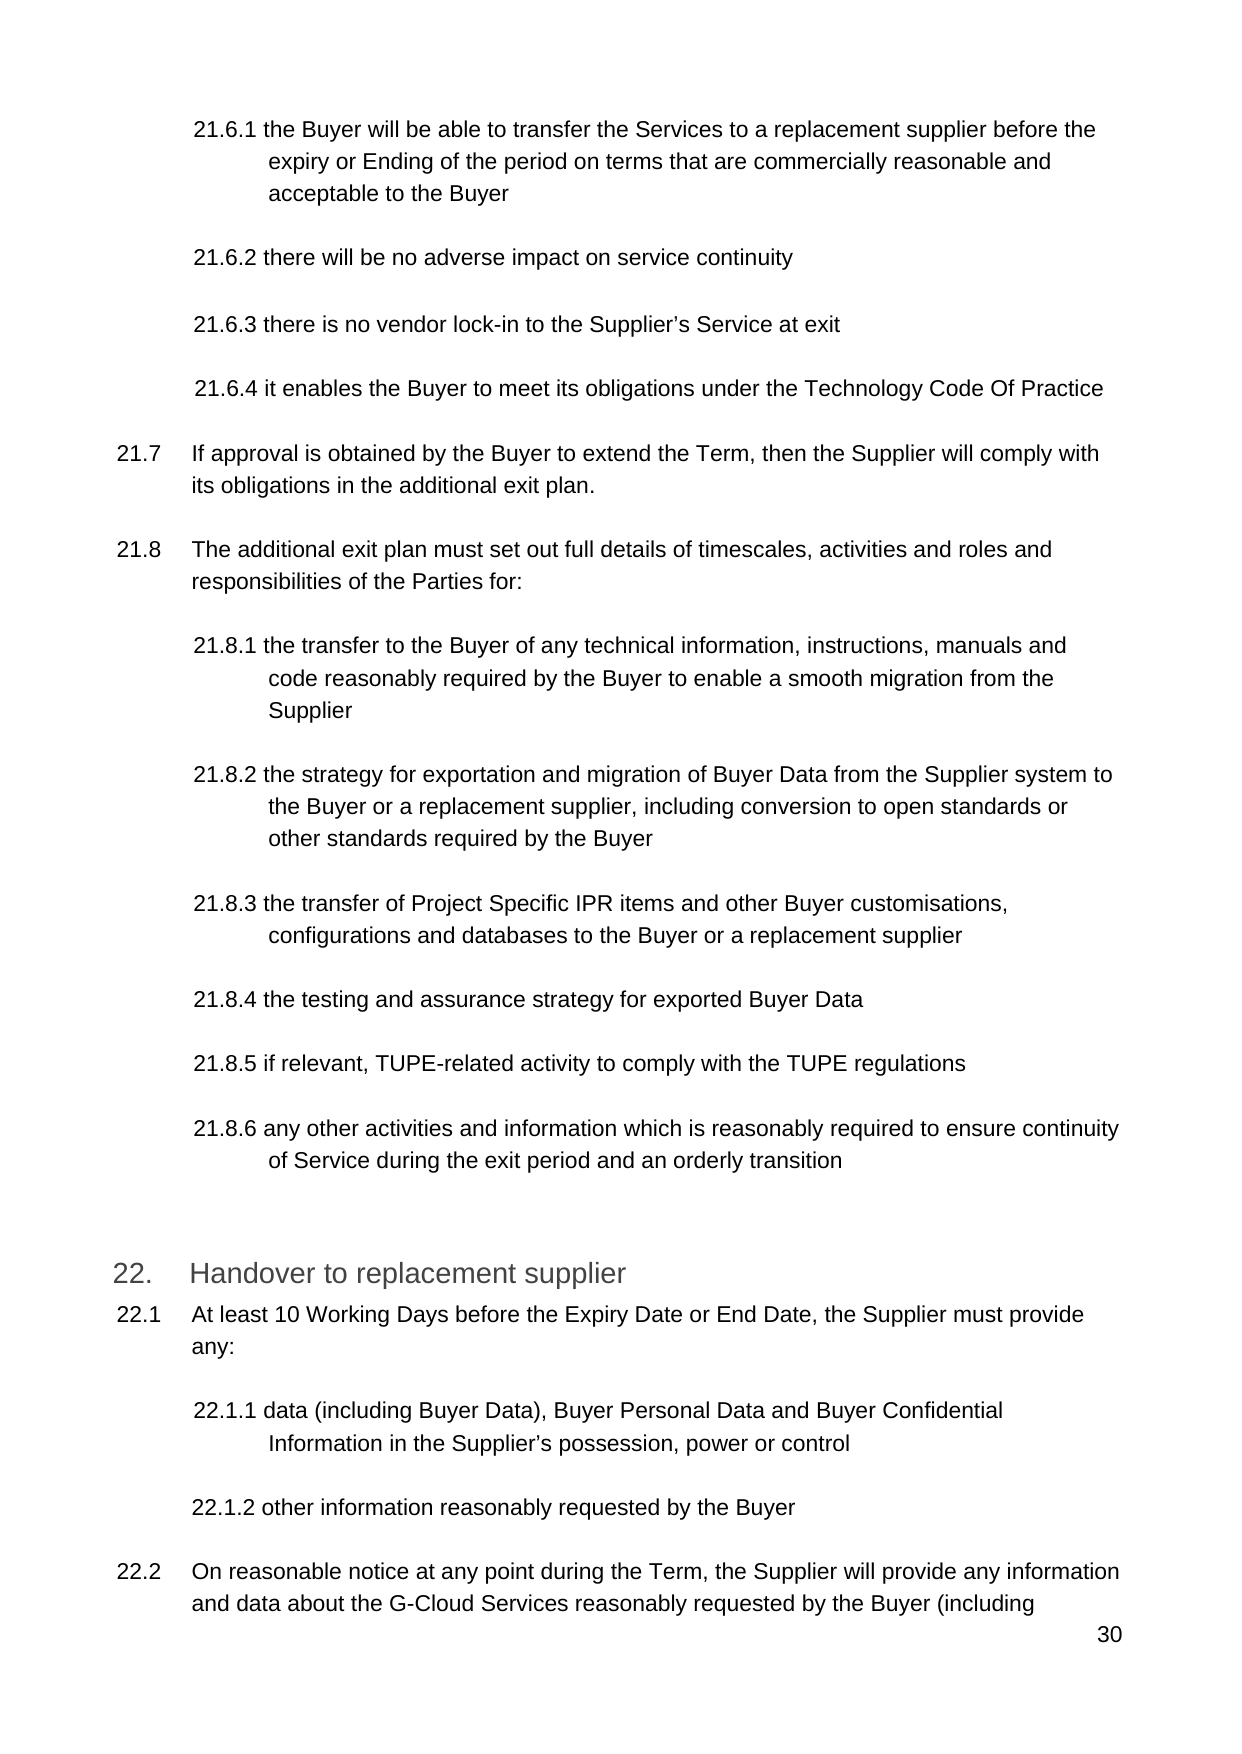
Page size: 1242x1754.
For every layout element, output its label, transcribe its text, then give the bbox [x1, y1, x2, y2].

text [116, 1558, 1121, 1617]
text 21.6.3 there is no vendor lock-in to the Supplier’s Service at exit [161, 311, 1121, 337]
text 21.8.5 if relevant, TUPE-related activity to comply with the TUPE regulations [161, 1050, 1121, 1077]
text 21.6.1 the Buyer will be able to transfer the Services to a replacement supplier before the expiry or Ending of the period on terms that are commercially reasonable and acceptable to the Buyer [193, 116, 1121, 206]
text 21.8.3 the transfer of Project Specific IPR items and other Buyer customisations, configurations and databases to the Buyer or a replacement supplier [193, 889, 1121, 948]
text 22.1.1 data (including Buyer Data), Buyer Personal Data and Buyer Confidential Information in the Supplier’s possession, power or control [193, 1397, 1121, 1456]
text 21.7 If approval is obtained by the Buyer to extend the Term, then the Supplier will comply with its obligations in the additional exit plan. [116, 439, 1121, 498]
text 21.6.2 there will be no adverse impact on service continuity [161, 244, 1121, 270]
text 21.8 The additional exit plan must set out full details of timescales, activities and roles and responsibilities of the Parties for: [116, 536, 1121, 594]
text 21.8.1 the transfer to the Buyer of any technical information, instructions, manuals and code reasonably required by the Buyer to enable a smooth migration from the Supplier [193, 632, 1121, 723]
text 21.8.4 the testing and assurance strategy for exported Buyer Data [161, 986, 1121, 1012]
subtitle 22. Handover to replacement supplier [0, 1256, 1122, 1289]
text 22.1.2 other information reasonably requested by the Buyer [159, 1494, 1121, 1520]
text 21.6.4 it enables the Buyer to meet its obligations under the Technology Code Of Practice [194, 375, 1121, 401]
text 21.8.2 the strategy for exportation and migration of Buyer Data from the Supplier system to the Buyer or a replacement supplier, including conversion to open standards or other standards required by the Buyer [193, 761, 1121, 851]
text 22.1 At least 10 Working Days before the Expiry Date or End Date, the Supplier must provide any: [116, 1301, 1121, 1359]
text 21.8.6 any other activities and information which is reasonably required to ensure continuity of Service during the exit period and an orderly transition [193, 1115, 1121, 1173]
